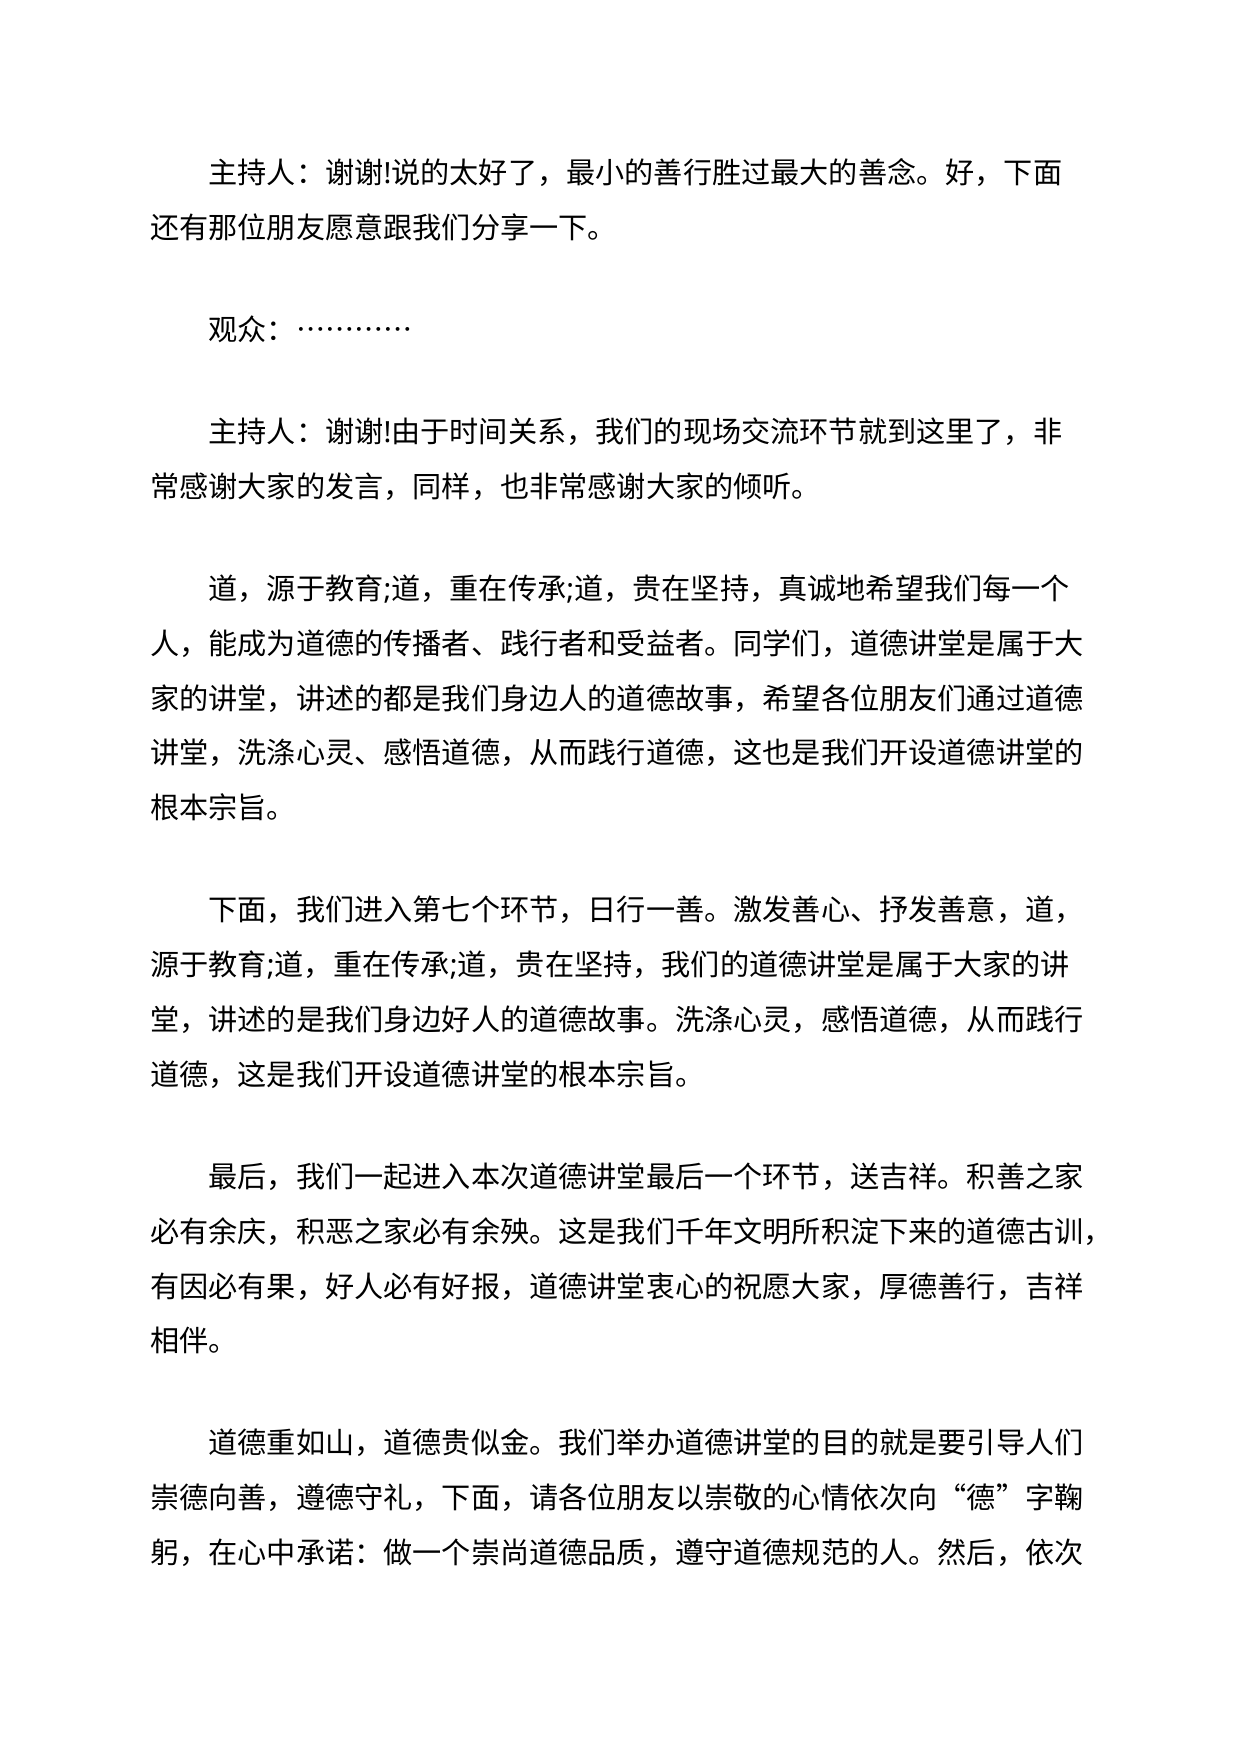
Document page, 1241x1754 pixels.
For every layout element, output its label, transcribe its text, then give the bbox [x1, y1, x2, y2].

text 主持人：谢谢!说的太好了，最小的善行胜过最大的善念。好，下面还有那位朋友愿意跟我们分享一下。 [150, 150, 1090, 247]
text 主持人：谢谢!由于时间关系，我们的现场交流环节就到这里了，非常感谢大家的发言，同样，也非常感谢大家的倾听。 [150, 408, 1090, 506]
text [150, 1420, 1090, 1572]
text 下面，我们进入第七个环节，日行一善。激发善心、抒发善意，道，源于教育;道，重在传承;道，贵在坚持，我们的道德讲堂是属于大家的讲堂，讲述的是我们身边好人的道德故事。洗涤心灵，感悟道德，从而践行道德，这是我们开设道德讲堂的根本宗旨。 [150, 887, 1090, 1094]
text 道，源于教育;道，重在传承;道，贵在坚持，真诚地希望我们每一个人，能成为道德的传播者、践行者和受益者。同学们，道德讲堂是属于大家的讲堂，讲述的都是我们身边人的道德故事，希望各位朋友们通过道德讲堂，洗涤心灵、感悟道德，从而践行道德，这也是我们开设道德讲堂的根本宗旨。 [150, 565, 1090, 827]
text 观众：………… [150, 307, 1090, 349]
text 最后，我们一起进入本次道德讲堂最后一个环节，送吉祥。积善之家必有余庆，积恶之家必有余殃。这是我们千年文明所积淀下来的道德古训，有因必有果，好人必有好报，道德讲堂衷心的祝愿大家，厚德善行，吉祥相伴。 [150, 1153, 1090, 1360]
